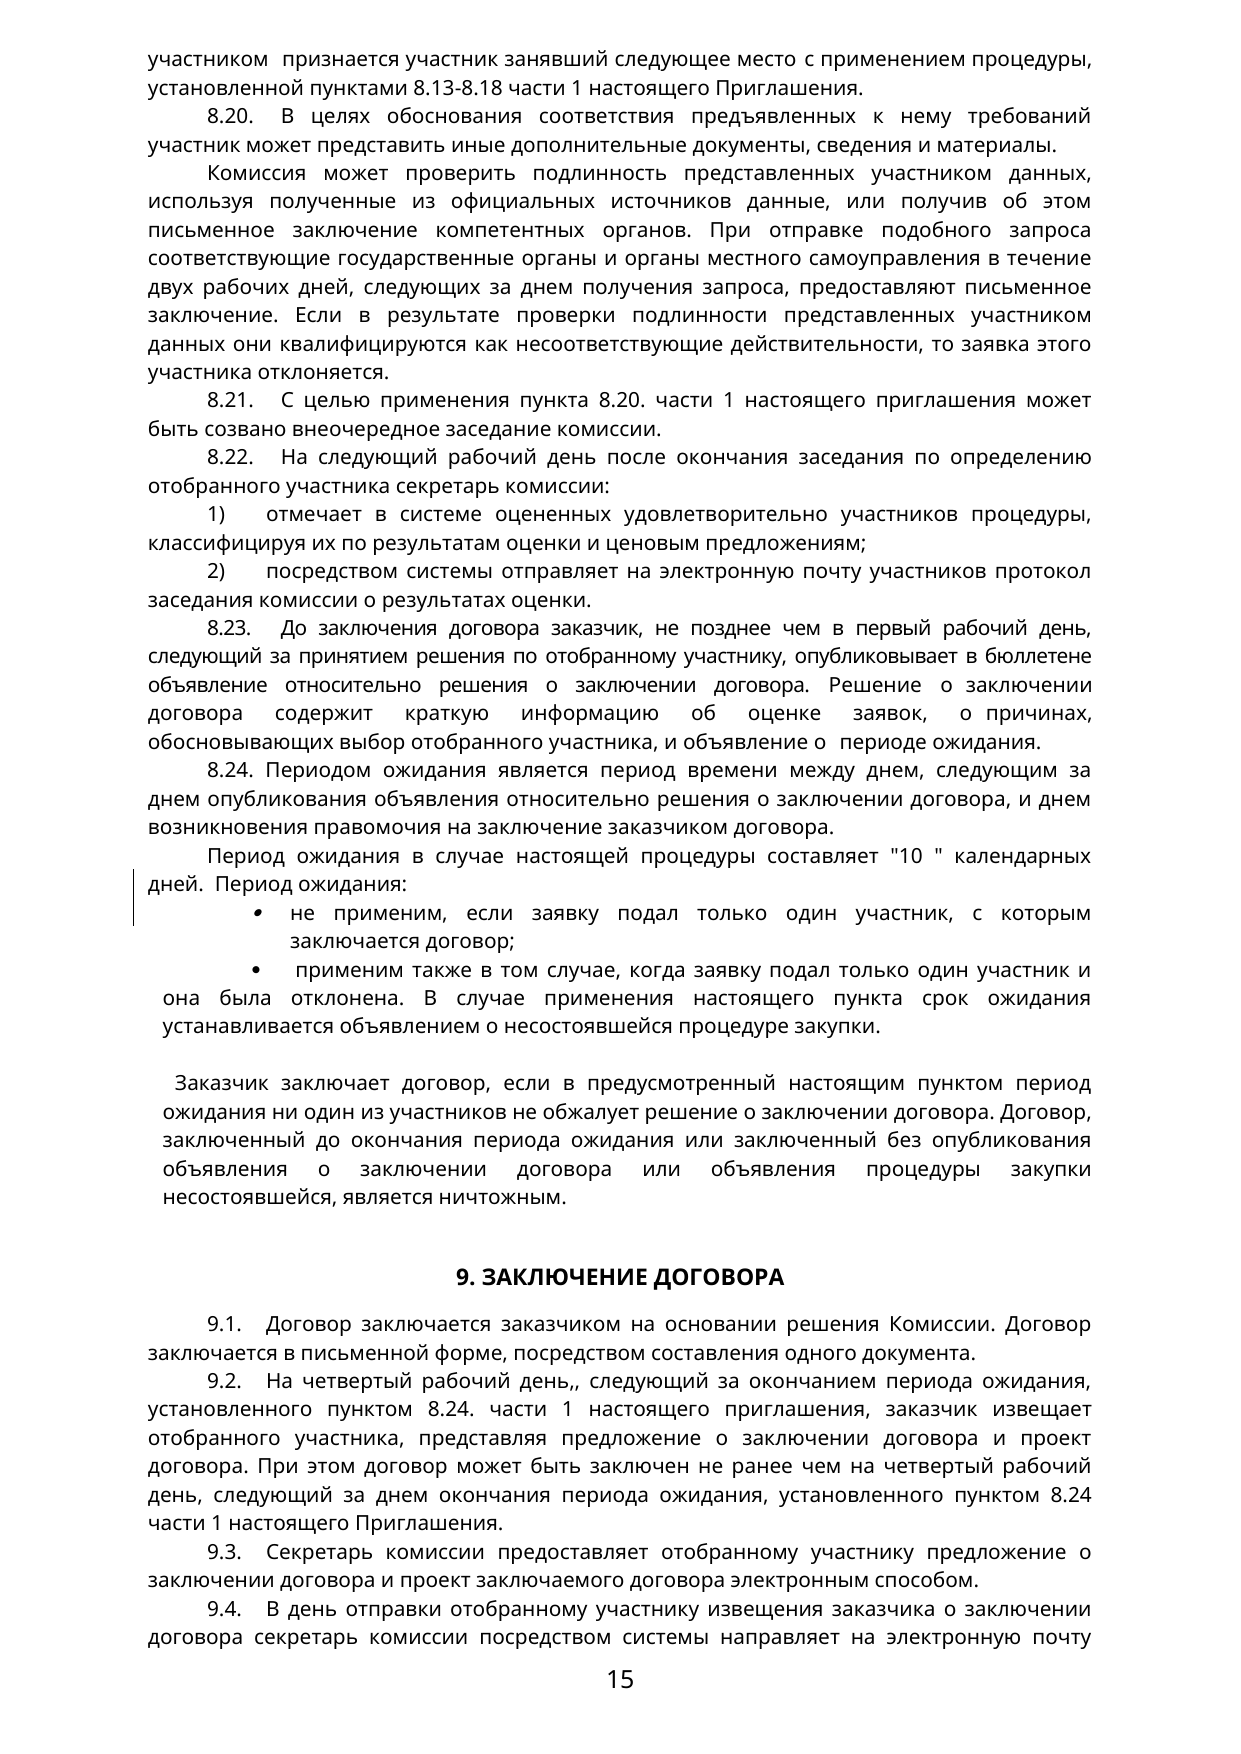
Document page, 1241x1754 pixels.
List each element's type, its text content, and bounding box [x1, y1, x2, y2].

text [148, 1594, 1092, 1651]
text 8.21. С целью применения пункта 8.20. части 1 настоящего приглашения может быть созвано внеочередное заседание комиссии. [148, 386, 1092, 442]
text Комиссия может проверить подлинность представленных участником данных, используя полученные из официальных источников данные, или получив об этом письменное заключение компетентных органов. При отправке подобного запроса соответствующие государственные органы и органы местного самоуправления в течение двух рабочих дней, следующих за днем получения запроса, предоставляют письменное заключение. Если в результате проверки подлинности представленных участником данных они квалифицируются как несоответствующие действительности, то заявка этого участника отклоняется. [148, 158, 1092, 386]
text 8.24. Периодом ожидания является период времени между днем, следующим за днем опубликования объявления относительно решения о заключении договора, и днем возникновения правомочия на заключение заказчиком договора. [148, 756, 1092, 841]
text Период ожидания в случае настоящей процедуры составляет "10 " календарных дней. Период ожидания: [148, 841, 1092, 898]
text 9. ЗАКЛЮЧЕНИЕ ДОГОВОРА [148, 1261, 1092, 1293]
text 2) посредством системы отправляет на электронную почту участников протокол заседания комиссии о результатах оценки. [148, 556, 1092, 613]
list не применим, если заявку подал только один участник, с которым заключается договор; [252, 898, 1092, 955]
text 9.2. На четвертый рабочий день,, следующий за окончанием периода ожидания, установленного пунктом 8.24. части 1 настоящего приглашения, заказчик извещает отобранного участника, представляя предложение о заключении договора и проект договора. При этом договор может быть заключен не ранее чем на четвертый рабочий день, следующий за днем окончания периода ожидания, установленного пунктом 8.24 части 1 настоящего Приглашения. [148, 1366, 1092, 1537]
text 8.23. До заключения договора заказчик, не позднее чем в первый рабочий день, следующий за принятием решения по отобранному участнику, опубликовывает в бюллетене объявление относительно решения о заключении договора. Решение о заключении договора содержит краткую информацию об оценке заявок, о причинах, обосновывающих выбор отобранного участника, и объявление о периоде ожидания. [148, 613, 1092, 756]
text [148, 44, 1092, 101]
text 1) отмечает в системе оцененных удовлетворительно участников процедуры, классифицируя их по результатам оценки и ценовым предложениям; [148, 499, 1092, 556]
text 9.3. Секретарь комиссии предоставляет отобранному участнику предложение о заключении договора и проект заключаемого договора электронным способом. [148, 1537, 1092, 1594]
text 8.20. В целях обоснования соответствия предъявленных к нему требований участник может представить иные дополнительные документы, сведения и материалы. [148, 101, 1092, 158]
text 8.22. На следующий рабочий день после окончания заседания по определению отобранного участника секретарь комиссии: [148, 442, 1092, 499]
text Заказчик заключает договор, если в предусмотренный настоящим пунктом период ожидания ни один из участников не обжалует решение о заключении договора. Договор, заключенный до окончания периода ожидания или заключенный без опубликования объявления о заключении договора или объявления процедуры закупки несостоявшейся, является ничтожным. [162, 1068, 1092, 1211]
text 9.1. Договор заключается заказчиком на основании решения Комиссии. Договор заключается в письменной форме, посредством составления одного документа. [148, 1309, 1092, 1366]
list применим также в том случае, когда заявку подал только один участник и она была отклонена. В случае применения настоящего пункта срок ожидания устанавливается объявлением о несостоявшейся процедуре закупки. [162, 955, 1092, 1040]
